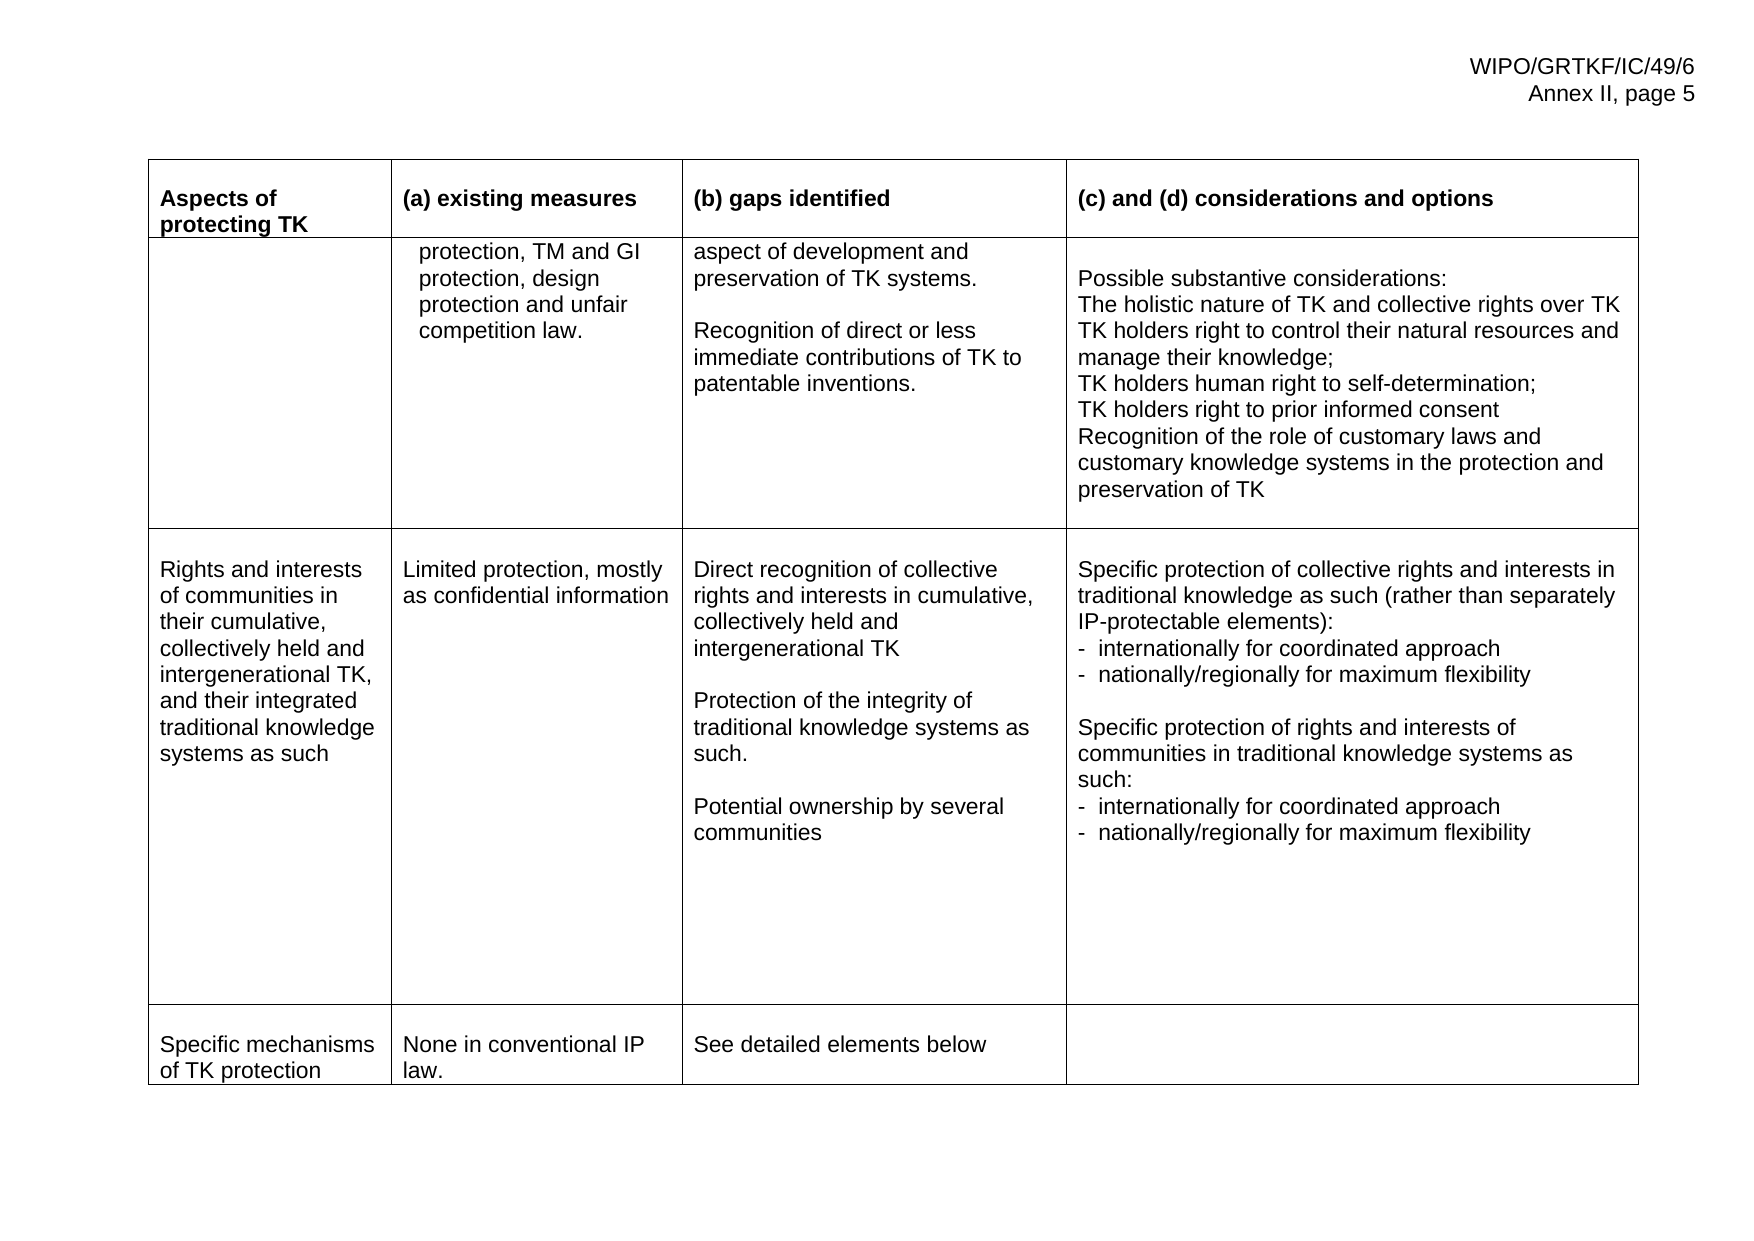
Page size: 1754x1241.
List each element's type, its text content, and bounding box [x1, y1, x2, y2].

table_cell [392, 1005, 682, 1084]
table_cell See detailed elements below [683, 1005, 1066, 1084]
table_cell [1067, 1005, 1638, 1084]
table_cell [683, 238, 1066, 528]
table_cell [149, 1005, 391, 1084]
table_header (a) existing measures [392, 160, 682, 237]
table_header (b) gaps identified [683, 160, 1066, 237]
table_cell Specific protection of collective rights and interests in traditional knowledge as such (rather than separately IP-protectable elements): - internationally for coordinated approach - nationally/regionally for maximum flexibility Specific protection of rights and interests of communities in traditional knowledge systems as such: - internationally for coordinated approach - nationally/regionally for maximum flexibility [1067, 529, 1638, 1004]
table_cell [149, 238, 391, 528]
table_cell Direct recognition of collective rights and interests in cumulative, collectively held and intergenerational TK Protection of the integrity of traditional knowledge systems as such. Potential ownership by several communities [683, 529, 1066, 1004]
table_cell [392, 238, 682, 528]
table_cell Limited protection, mostly as confidential information [392, 529, 682, 1004]
table_header Aspects of protecting TK [149, 160, 391, 237]
table_header (c) and (d) considerations and options [1067, 160, 1638, 237]
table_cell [1067, 238, 1638, 528]
table_cell Rights and interests of communities in their cumulative, collectively held and intergenerational TK, and their integrated traditional knowledge systems as such [149, 529, 391, 1004]
